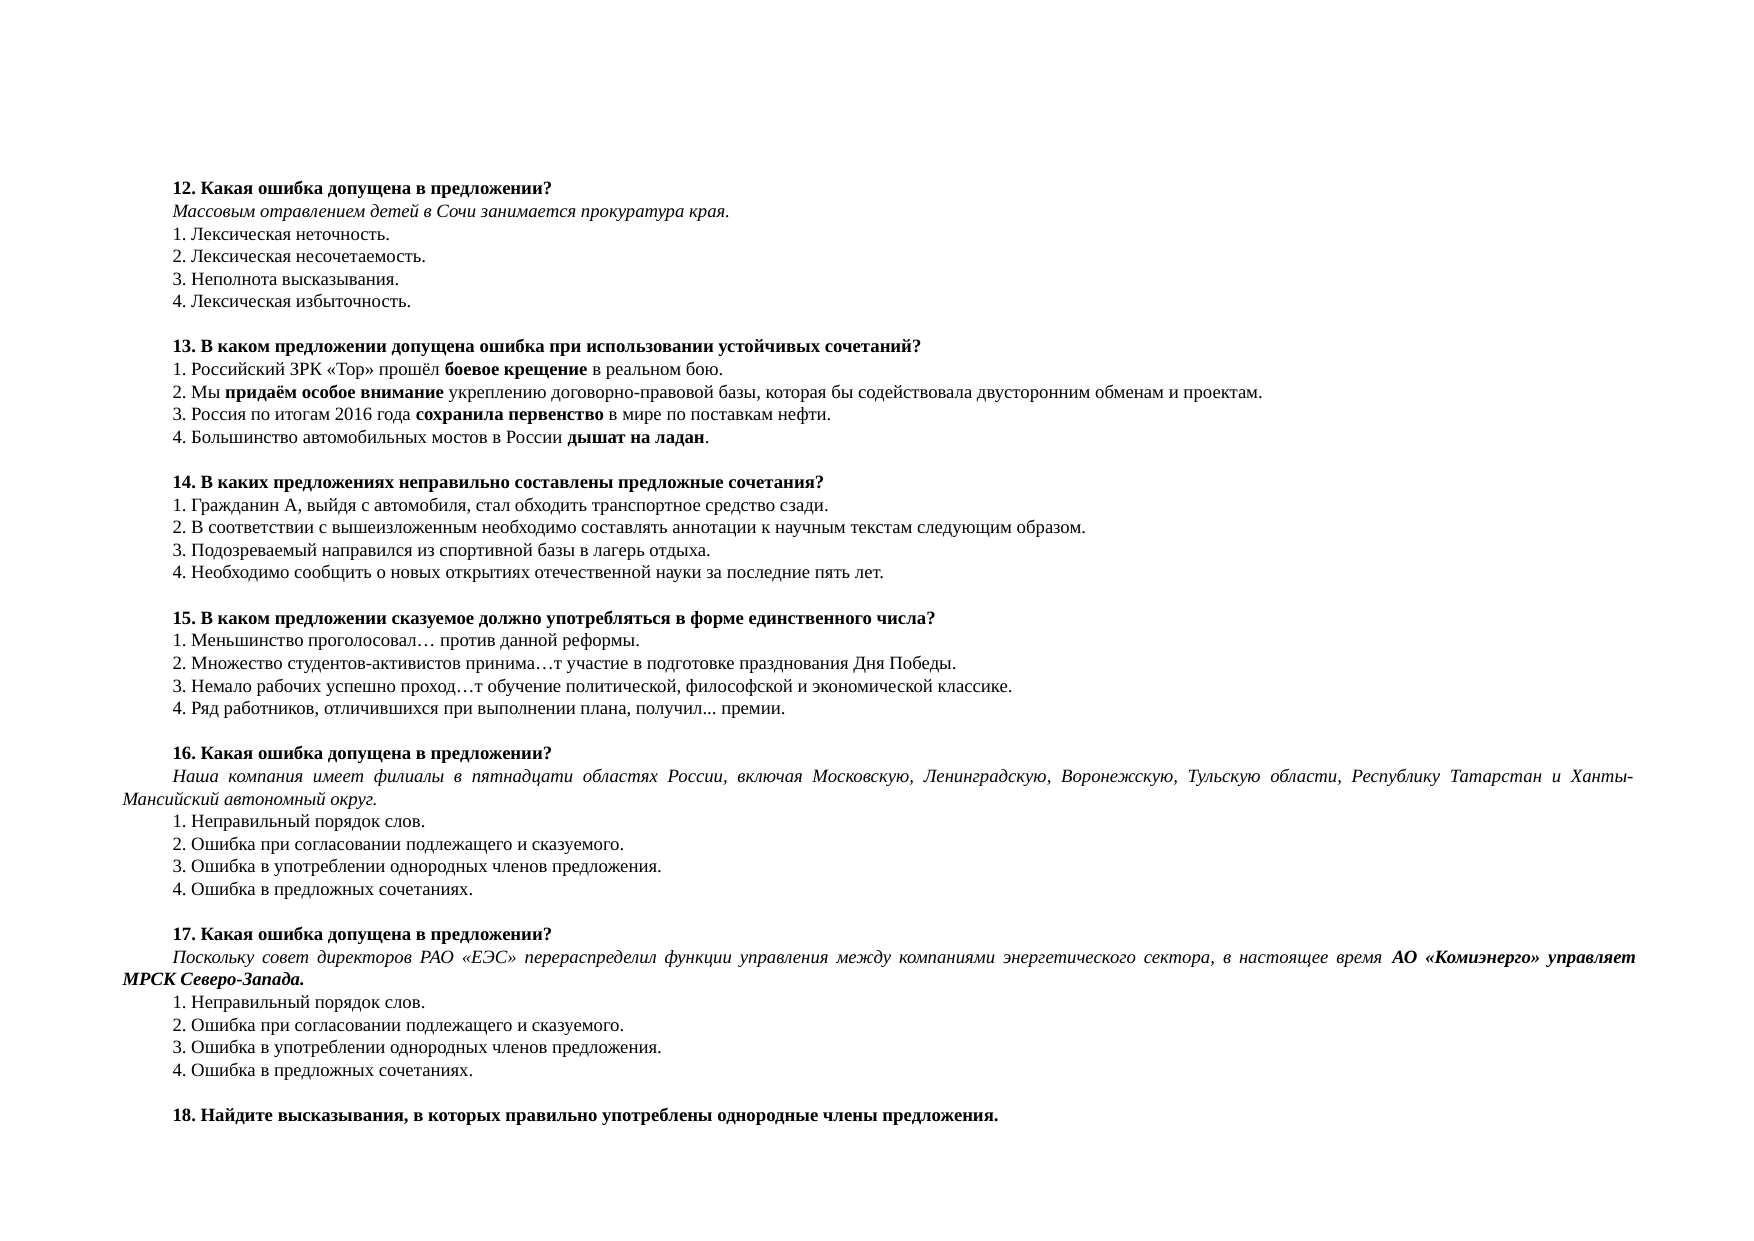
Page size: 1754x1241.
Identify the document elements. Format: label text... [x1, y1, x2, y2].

text 2. Ошибка при согласовании подлежащего и сказуемого. [122, 1013, 1636, 1035]
text 2. Ошибка при согласовании подлежащего и сказуемого. [122, 833, 1636, 854]
text Поскольку совет директоров РАО «ЕЭС» перераспределил функции управления между компаниями энергетического сектора, в настоящее время АО «Комиэнерго» управляет МРСК Северо-Запада. [122, 946, 1636, 990]
text 1. Неправильный порядок слов. [122, 991, 1636, 1012]
text Наша компания имеет филиалы в пятнадцати областях России, включая Московскую, Ленинградскую, Воронежскую, Тульскую области, Республику Татарстан и Ханты-Мансийский автономный округ. [122, 765, 1636, 809]
text 4. Ряд работников, отличившихся при выполнении плана, получил... премии. [122, 697, 1636, 719]
text 2. В соответствии с вышеизложенным необходимо составлять аннотации к научным текстам следующим образом. [122, 516, 1636, 538]
text 2. Мы придаём особое внимание укреплению договорно-правовой базы, которая бы содействовала двусторонним обменам и проектам. [122, 381, 1636, 402]
text 1. Меньшинство проголосовал… против данной реформы. [122, 629, 1636, 651]
text 1. Гражданин А, выйдя с автомобиля, стал обходить транспортное средство сзади. [122, 494, 1636, 515]
text 2. Лексическая несочетаемость. [122, 245, 1636, 267]
text 3. Немало рабочих успешно проход…т обучение политической, философской и экономической классике. [122, 674, 1636, 696]
text 15. В каком предложении сказуемое должно употребляться в форме единственного числа? [122, 607, 1636, 628]
text 3. Россия по итогам 2016 года сохранила первенство в мире по поставкам нефти. [122, 403, 1636, 425]
text 14. В каких предложениях неправильно составлены предложные сочетания? [122, 471, 1636, 493]
text 3. Ошибка в употреблении однородных членов предложения. [122, 1036, 1636, 1058]
text 1. Лексическая неточность. [122, 222, 1636, 244]
text Массовым отравлением детей в Сочи занимается прокуратура края. [122, 200, 1636, 221]
text 4. Большинство автомобильных мостов в России дышат на ладан. [122, 426, 1636, 447]
text 17. Какая ошибка допущена в предложении? [122, 923, 1636, 945]
text 4. Лексическая избыточность. [122, 290, 1636, 312]
text 3. Подозреваемый направился из спортивной базы в лагерь отдыха. [122, 539, 1636, 560]
text 16. Какая ошибка допущена в предложении? [122, 742, 1636, 764]
text 4. Необходимо сообщить о новых открытиях отечественной науки за последние пять лет. [122, 561, 1636, 583]
text 1. Российский ЗРК «Тор» прошёл боевое крещение в реальном бою. [122, 358, 1636, 379]
text 1. Неправильный порядок слов. [122, 810, 1636, 832]
text 3. Ошибка в употреблении однородных членов предложения. [122, 855, 1636, 877]
text 18. Найдите высказывания, в которых правильно употреблены однородные члены предложения. [122, 1104, 1636, 1126]
text 2. Множество студентов-активистов принима…т участие в подготовке празднования Дня Победы. [122, 652, 1636, 673]
text 3. Неполнота высказывания. [122, 268, 1636, 289]
text 4. Ошибка в предложных сочетаниях. [122, 878, 1636, 899]
text 4. Ошибка в предложных сочетаниях. [122, 1059, 1636, 1080]
text 12. Какая ошибка допущена в предложении? [122, 177, 1636, 199]
text 13. В каком предложении допущена ошибка при использовании устойчивых сочетаний? [122, 335, 1636, 357]
